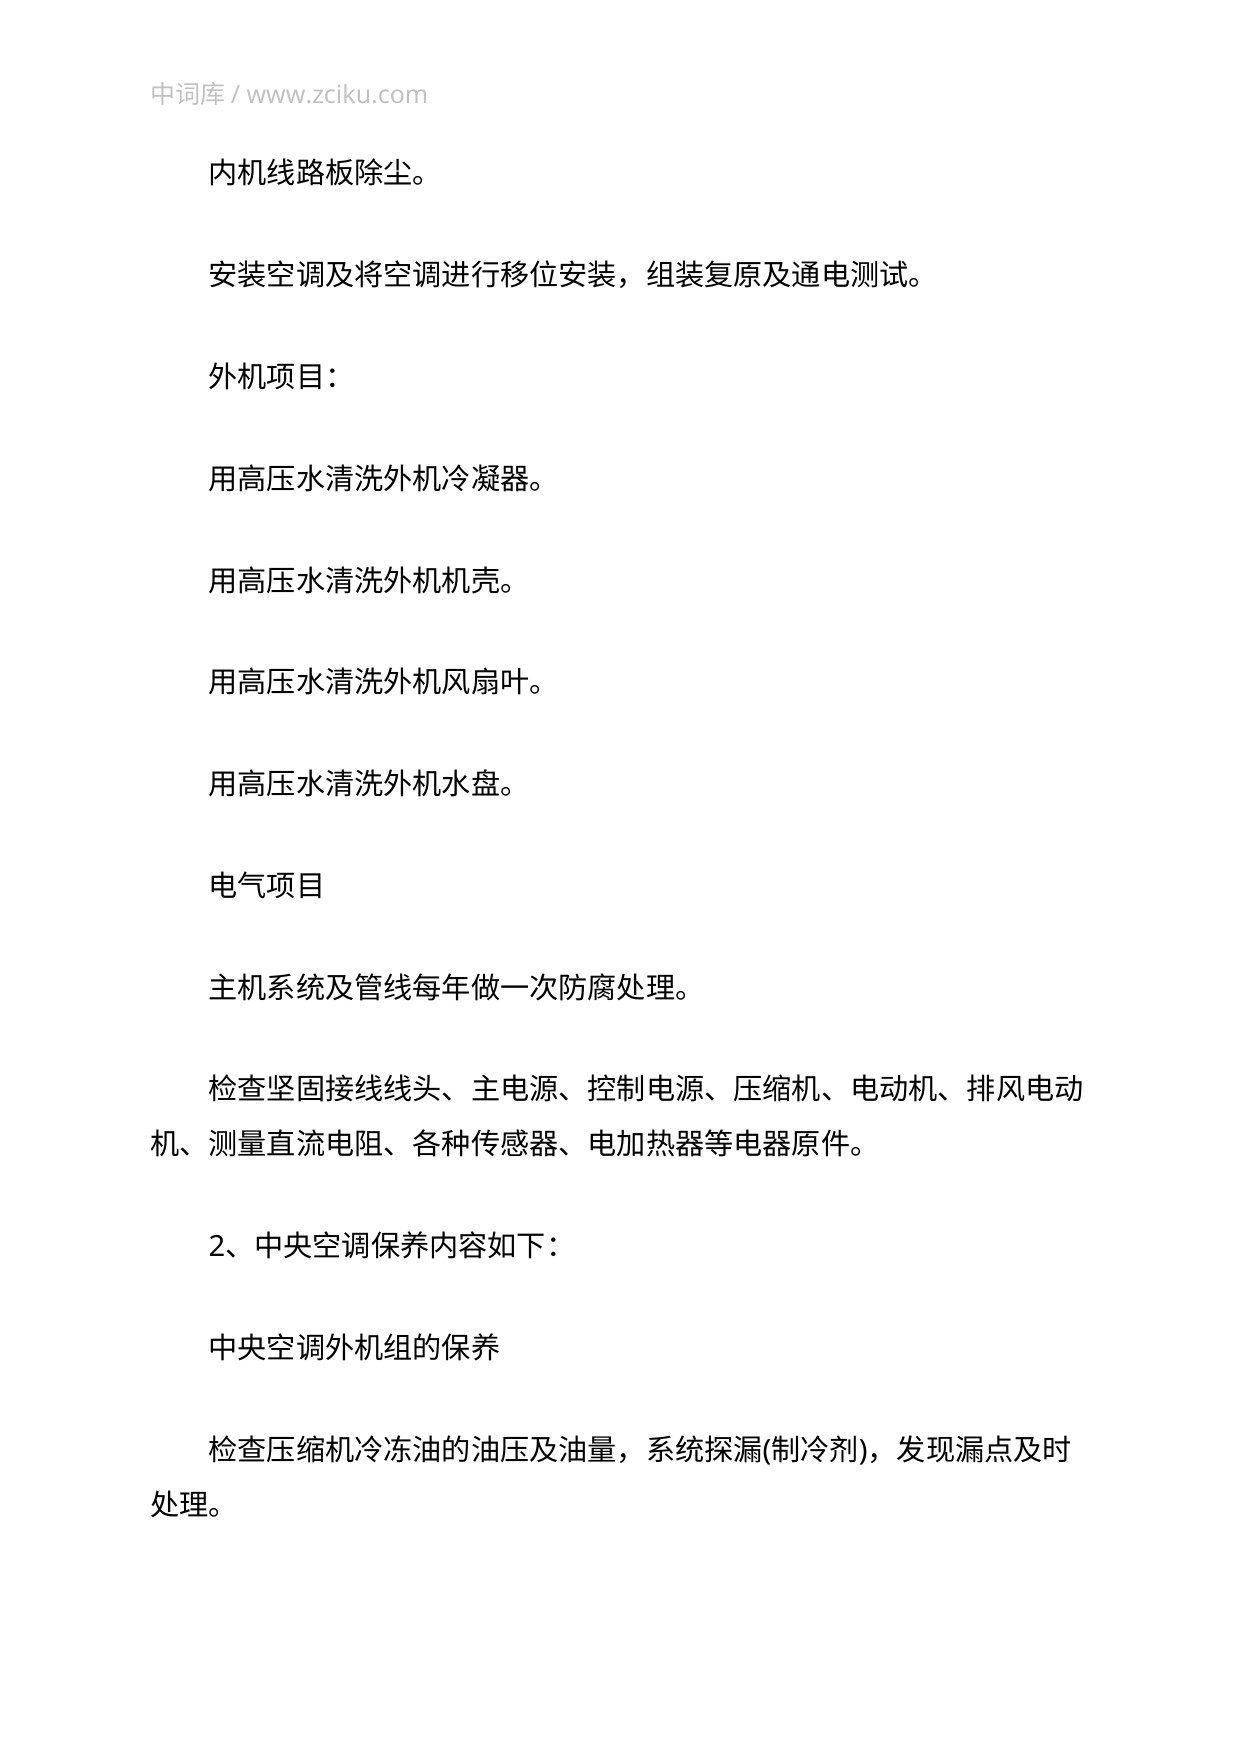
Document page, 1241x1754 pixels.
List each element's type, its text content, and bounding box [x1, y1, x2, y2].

text 检查压缩机冷冻油的油压及油量，系统探漏(制冷剂)，发现漏点及时处理。 [150, 1426, 1090, 1524]
text 电气项目 [150, 862, 1090, 905]
text 用高压水清洗外机冷凝器。 [150, 455, 1090, 498]
text 内机线路板除尘。 [150, 150, 1090, 192]
text 外机项目： [150, 353, 1090, 396]
text 安装空调及将空调进行移位安装，组装复原及通电测试。 [150, 252, 1090, 294]
text 2、中央空调保养内容如下： [150, 1223, 1090, 1265]
text 用高压水清洗外机风扇叶。 [150, 659, 1090, 701]
text 主机系统及管线每年做一次防腐处理。 [150, 964, 1090, 1006]
text 用高压水清洗外机机壳。 [150, 557, 1090, 599]
text 用高压水清洗外机水盘。 [150, 761, 1090, 803]
text 中央空调外机组的保养 [150, 1324, 1090, 1367]
text 检查坚固接线线头、主电源、控制电源、压缩机、电动机、排风电动机、测量直流电阻、各种传感器、电加热器等电器原件。 [150, 1066, 1090, 1163]
